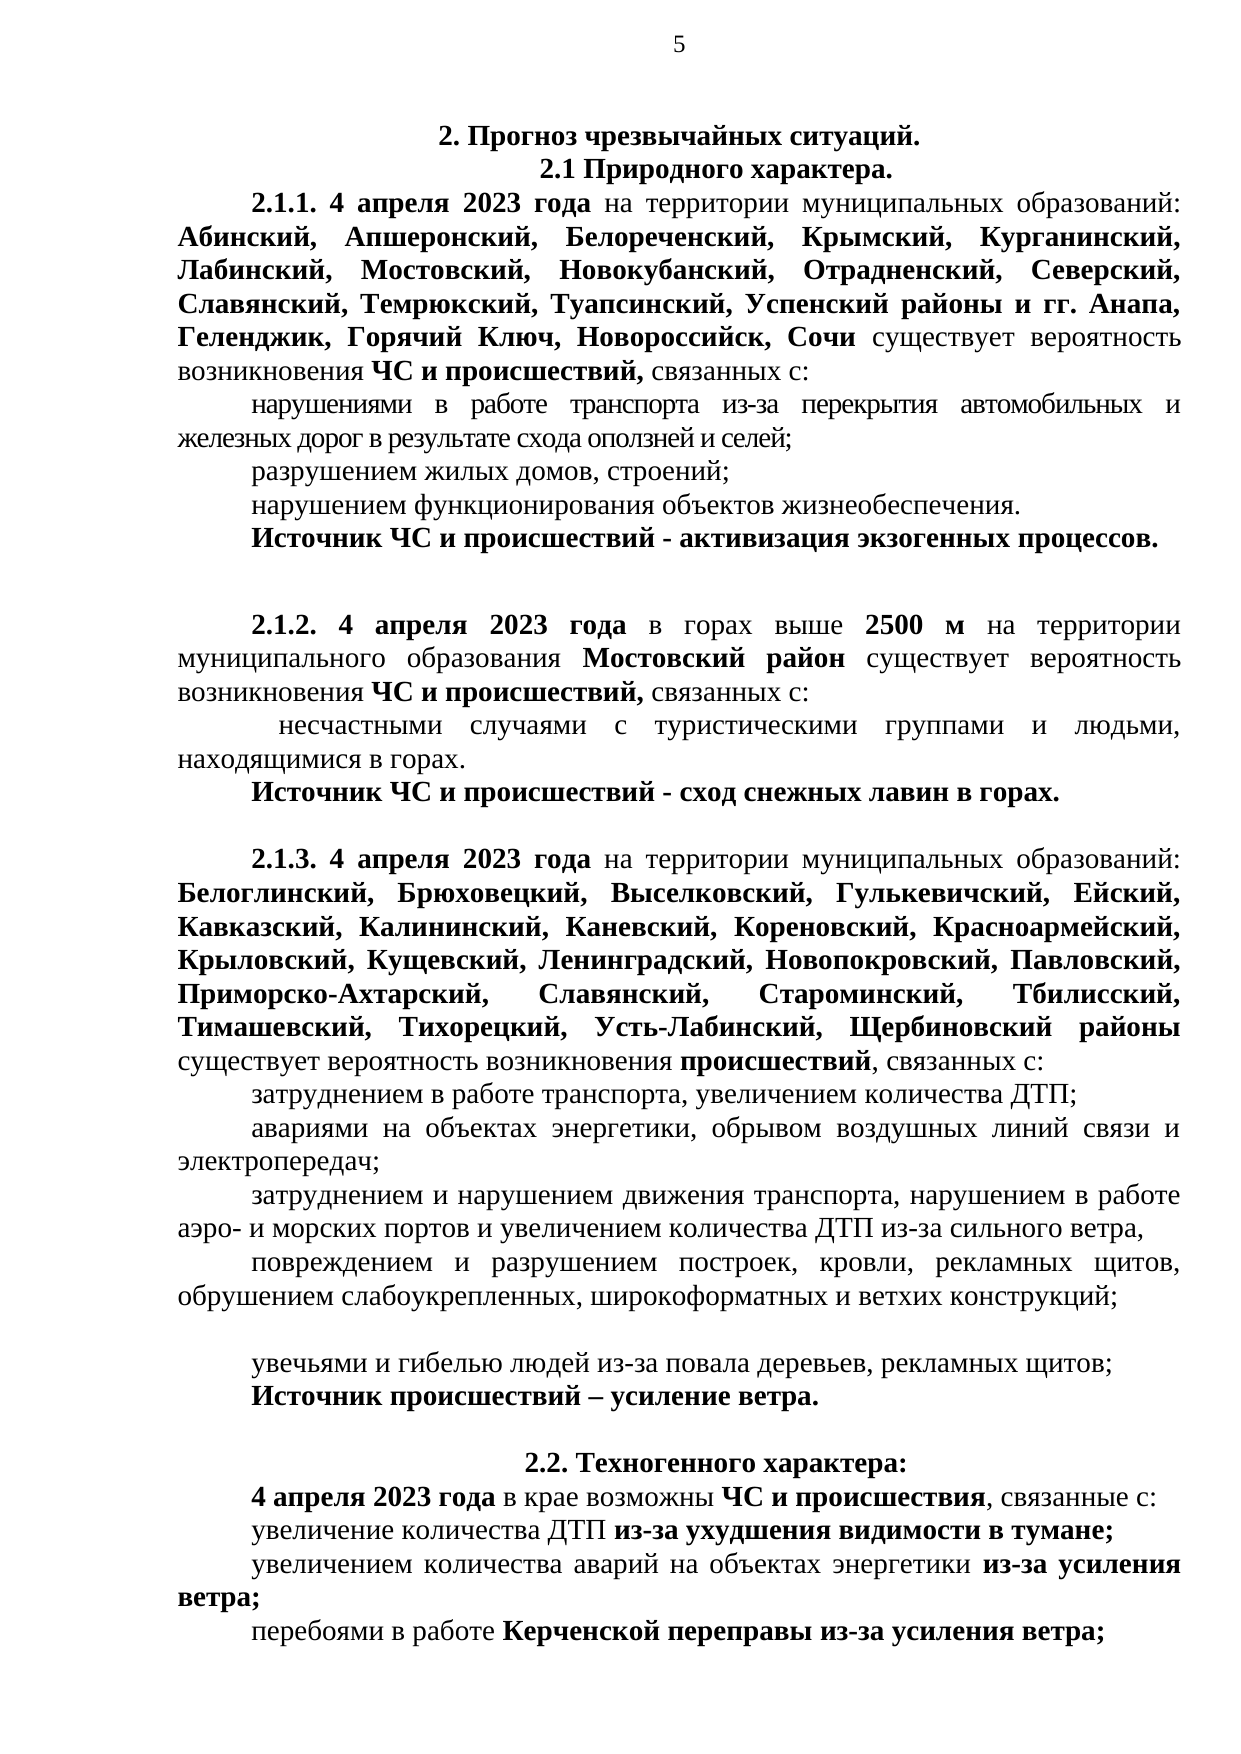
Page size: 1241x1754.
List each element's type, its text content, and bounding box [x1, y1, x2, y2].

text несчастными случаями с туристическими группами и людьми, находящимися в горах. [177, 707, 1181, 774]
list 2.1 Природного характера. [177, 152, 1181, 185]
text разрушением жилых домов, строений; [177, 453, 1181, 487]
text Источник происшествий – усиление ветра. [177, 1378, 1181, 1412]
text авариями на объектах энергетики, обрывом воздушных линий связи и электропередач; [177, 1110, 1181, 1177]
text перебоями в работе Керченской переправы из-за усиления ветра; [177, 1613, 1181, 1647]
text 2.2. Техногенного характера: [177, 1445, 1181, 1479]
text затруднением в работе транспорта, увеличением количества ДТП; [177, 1076, 1181, 1110]
text нарушениями в работе транспорта из-за перекрытия автомобильных и железных дорог в результате схода оползней и селей; [177, 386, 1181, 453]
text 2.1.3. 4 апреля 2023 года на территории муниципальных образований: Белоглинский, Брюховецкий, Выселковский, Гулькевичский, Ейский, Кавказский, Калининский, Каневский, Кореновский, Красноармейский, Крыловский, Кущевский, Ленинградский, Новопокровский, Павловский, Приморско-Ахтарский, Славянский, Староминский, Тбилисский, Тимашевский, Тихорецкий, Усть-Лабинский, Щербиновский районы существует вероятность возникновения происшествий, связанных с: [177, 842, 1181, 1076]
text 2. Прогноз чрезвычайных ситуаций. [177, 118, 1181, 152]
text увеличение количества ДТП из-за ухудшения видимости в тумане; [177, 1512, 1181, 1546]
text Источник ЧС и происшествий - сход снежных лавин в горах. [177, 774, 1181, 808]
text затруднением и нарушением движения транспорта, нарушением в работе аэро- и морских портов и увеличением количества ДТП из-за сильного ветра, [177, 1177, 1181, 1244]
text увечьями и гибелью людей из-за повала деревьев, рекламных щитов; [177, 1345, 1181, 1378]
text повреждением и разрушением построек, кровли, рекламных щитов, обрушением слабоукрепленных, широкоформатных и ветхих конструкций; [177, 1244, 1181, 1311]
text нарушением функционирования объектов жизнеобеспечения. [177, 487, 1181, 521]
text 4 апреля 2023 года в крае возможны ЧС и происшествия, связанные с: [177, 1479, 1181, 1512]
text 2.1.2. 4 апреля 2023 года в горах выше 2500 м на территории муниципального образования Мостовский район существует вероятность возникновения ЧС и происшествий, связанных с: [177, 607, 1181, 707]
text Источник ЧС и происшествий - активизация экзогенных процессов. [177, 521, 1181, 554]
text увеличением количества аварий на объектах энергетики из-за усиления ветра; [177, 1546, 1181, 1613]
text 2.1.1. 4 апреля 2023 года на территории муниципальных образований: Абинский, Апшеронский, Белореченский, Крымский, Курганинский, Лабинский, Мостовский, Новокубанский, Отрадненский, Северский, Славянский, Темрюкский, Туапсинский, Успенский районы и гг. Анапа, Геленджик, Горячий Ключ, Новороссийск, Сочи существует вероятность возникновения ЧС и происшествий, связанных с: [177, 185, 1181, 386]
